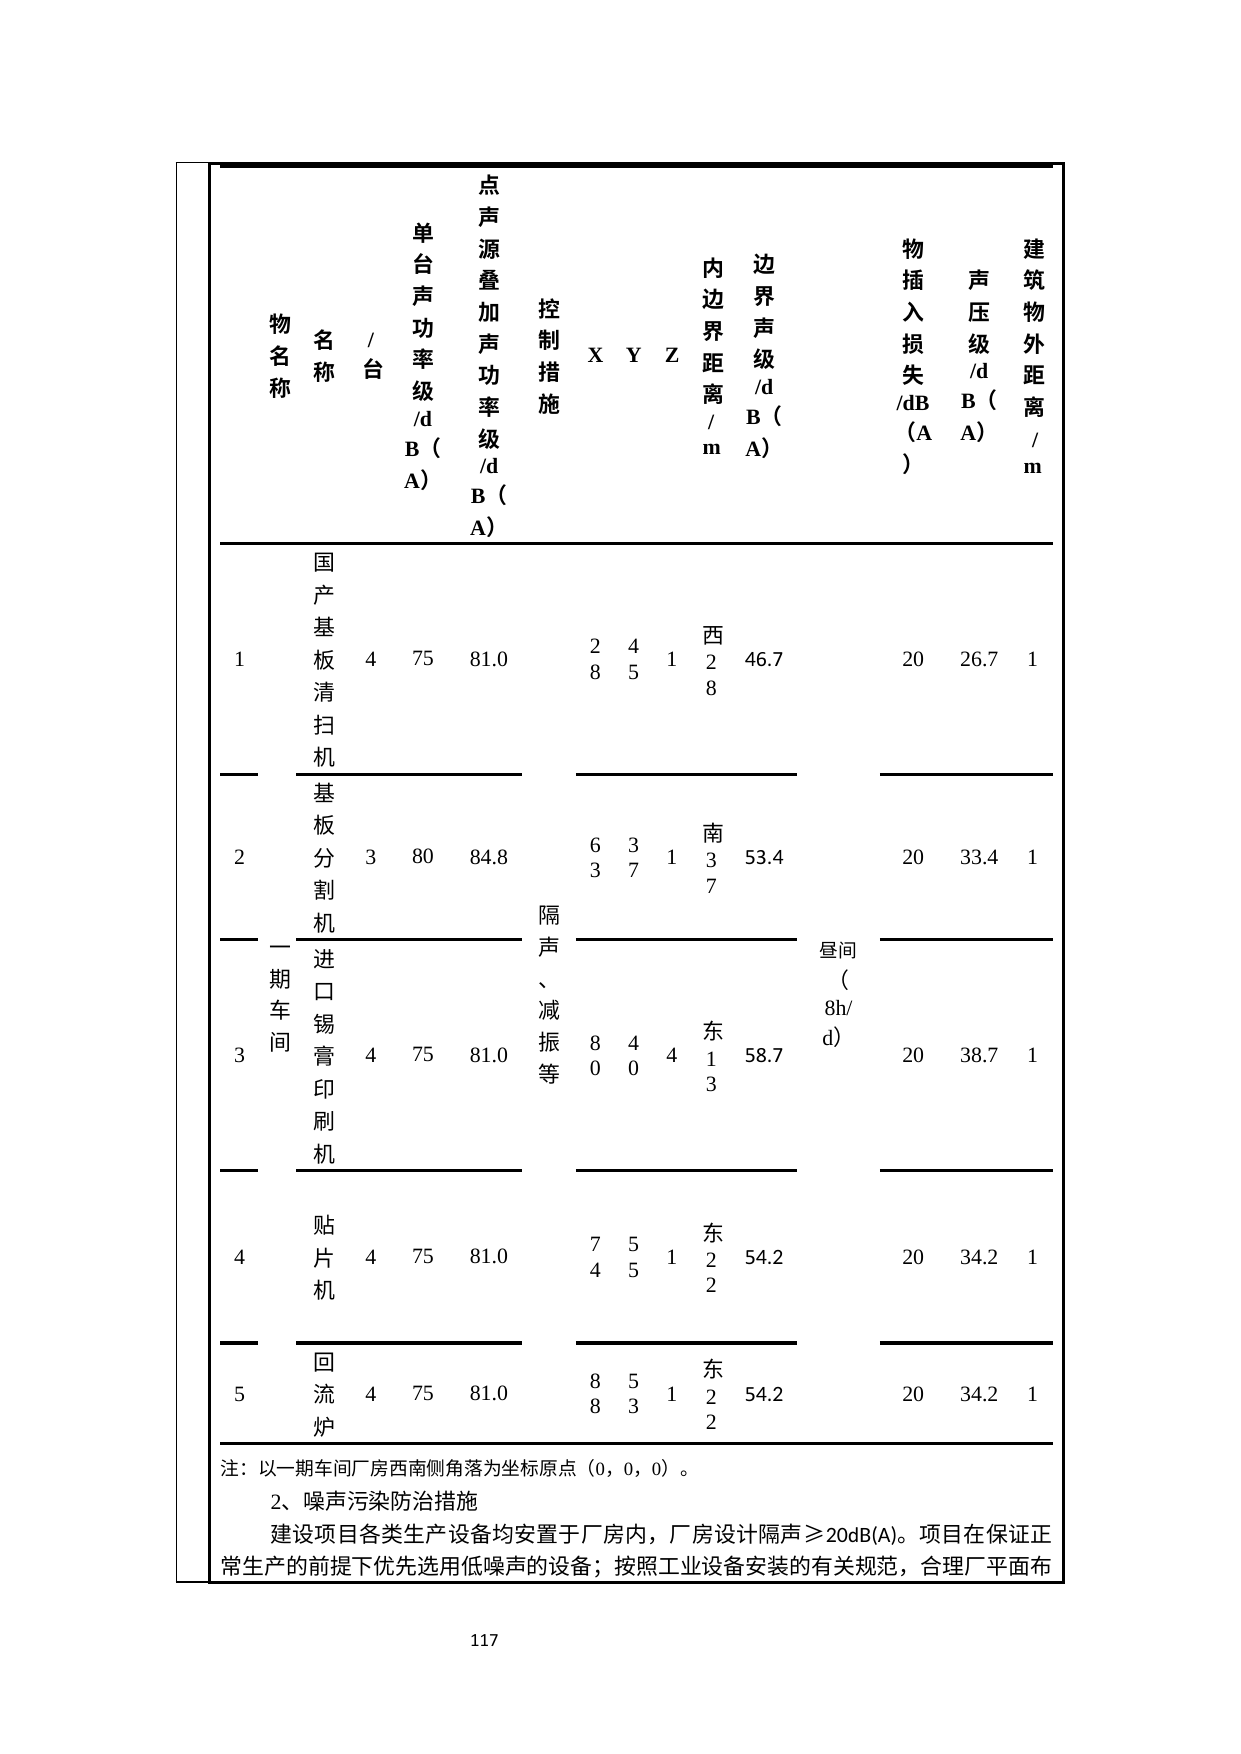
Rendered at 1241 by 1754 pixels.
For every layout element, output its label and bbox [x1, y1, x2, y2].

table_header [177, 163, 208, 1581]
table_header [211, 165, 1062, 1581]
